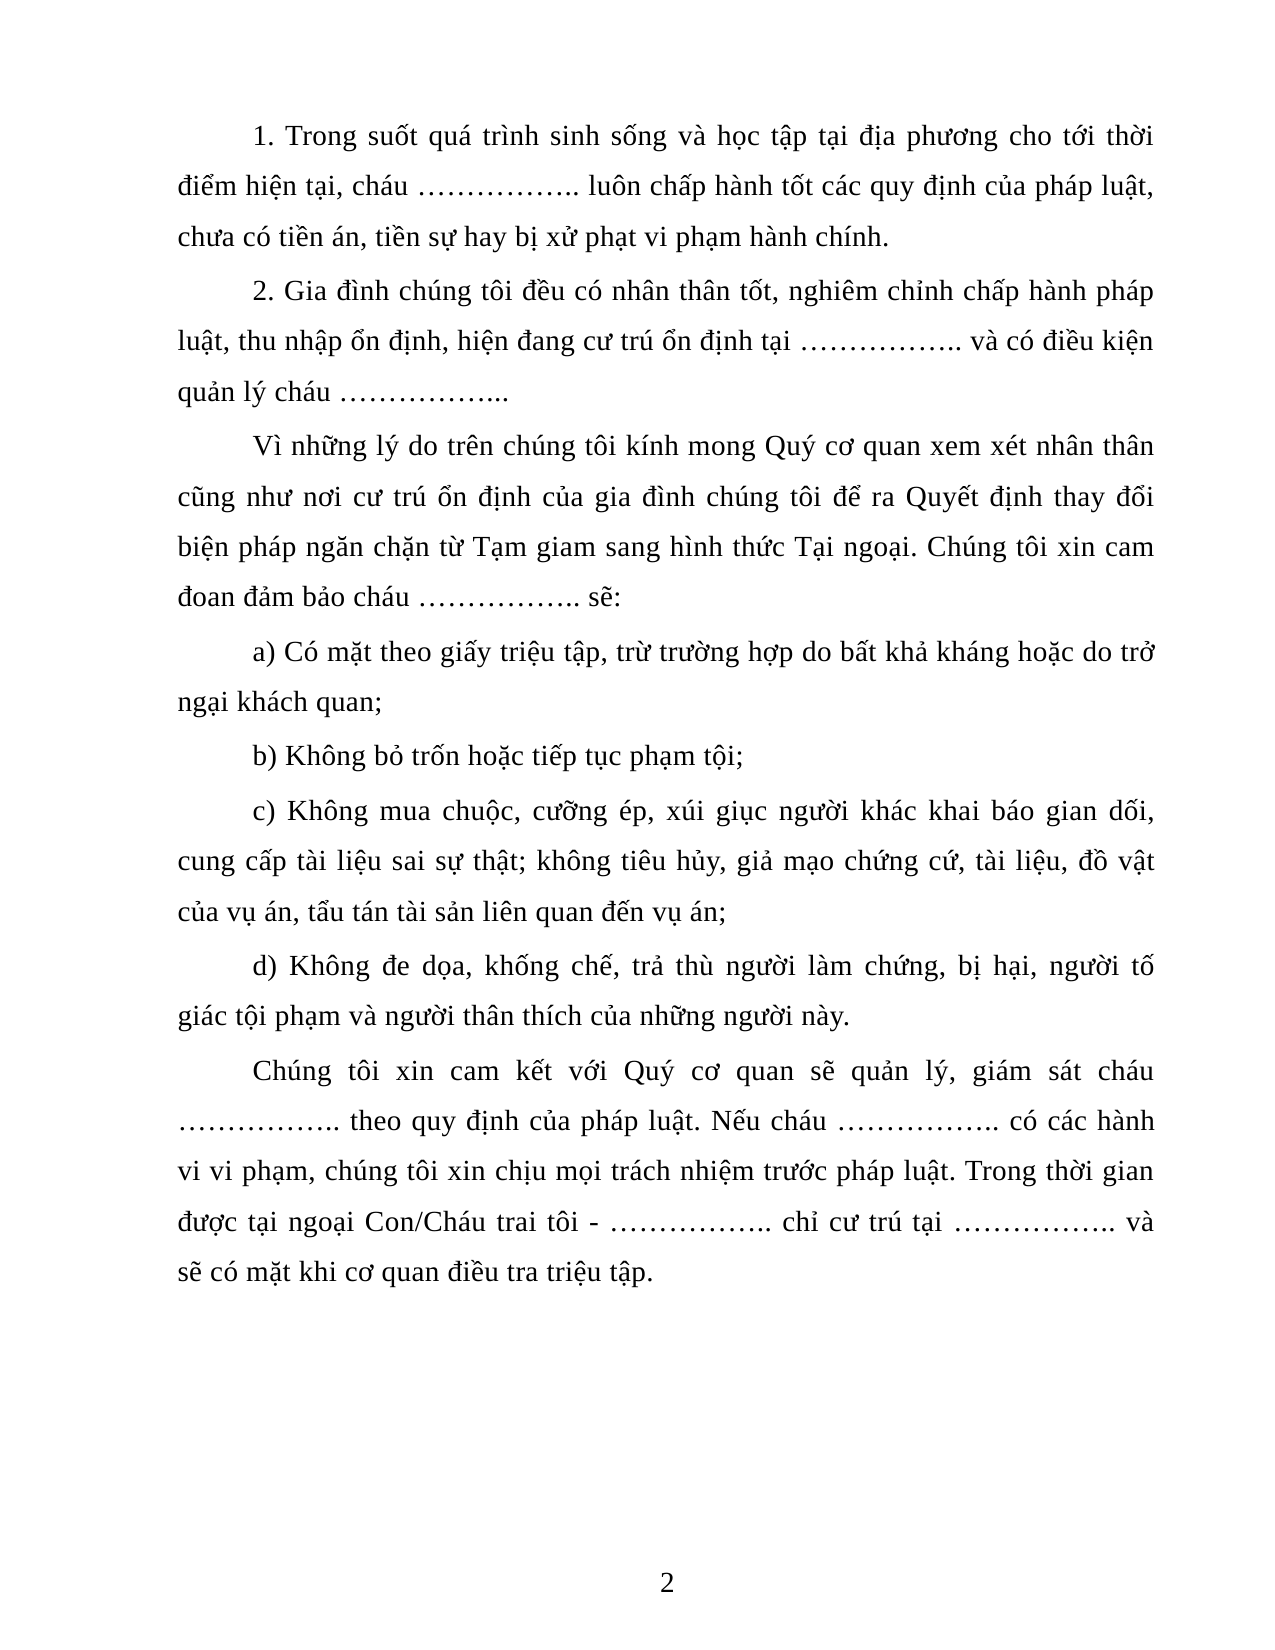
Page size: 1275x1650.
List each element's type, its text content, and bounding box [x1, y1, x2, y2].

text a) Có mặt theo giấy triệu tập, trừ trường hợp do bất khả kháng hoặc do trở ngại khách quan; [177, 634, 1157, 718]
text Chúng tôi xin cam kết với Quý cơ quan sẽ quản lý, giám sát cháu …………….. theo quy định của pháp luật. Nếu cháu …………….. có các hành vi vi phạm, chúng tôi xin chịu mọi trách nhiệm trước pháp luật. Trong thời gian được tại ngoại Con/Cháu trai tôi - …………….. chỉ cư trú tại …………….. và sẽ có mặt khi cơ quan điều tra triệu tập. [177, 1053, 1157, 1288]
text Vì những lý do trên chúng tôi kính mong Quý cơ quan xem xét nhân thân cũng như nơi cư trú ổn định của gia đình chúng tôi để ra Quyết định thay đổi biện pháp ngăn chặn từ Tạm giam sang hình thức Tại ngoại. Chúng tôi xin cam đoan đảm bảo cháu …………….. sẽ: [177, 428, 1157, 613]
text d) Không đe dọa, khống chế, trả thù người làm chứng, bị hại, người tố giác tội phạm và người thân thích của những người này. [177, 948, 1157, 1032]
text b) Không bỏ trốn hoặc tiếp tục phạm tội; [177, 738, 1157, 772]
text 2. Gia đình chúng tôi đều có nhân thân tốt, nghiêm chỉnh chấp hành pháp luật, thu nhập ổn định, hiện đang cư trú ổn định tại …………….. và có điều kiện quản lý cháu ……………... [177, 273, 1157, 407]
text c) Không mua chuộc, cưỡng ép, xúi giục người khác khai báo gian dối, cung cấp tài liệu sai sự thật; không tiêu hủy, giả mạo chứng cứ, tài liệu, đồ vật của vụ án, tẩu tán tài sản liên quan đến vụ án; [177, 793, 1157, 927]
text 1. Trong suốt quá trình sinh sống và học tập tại địa phương cho tới thời điểm hiện tại, cháu …………….. luôn chấp hành tốt các quy định của pháp luật, chưa có tiền án, tiền sự hay bị xử phạt vi phạm hành chính. [177, 118, 1157, 252]
